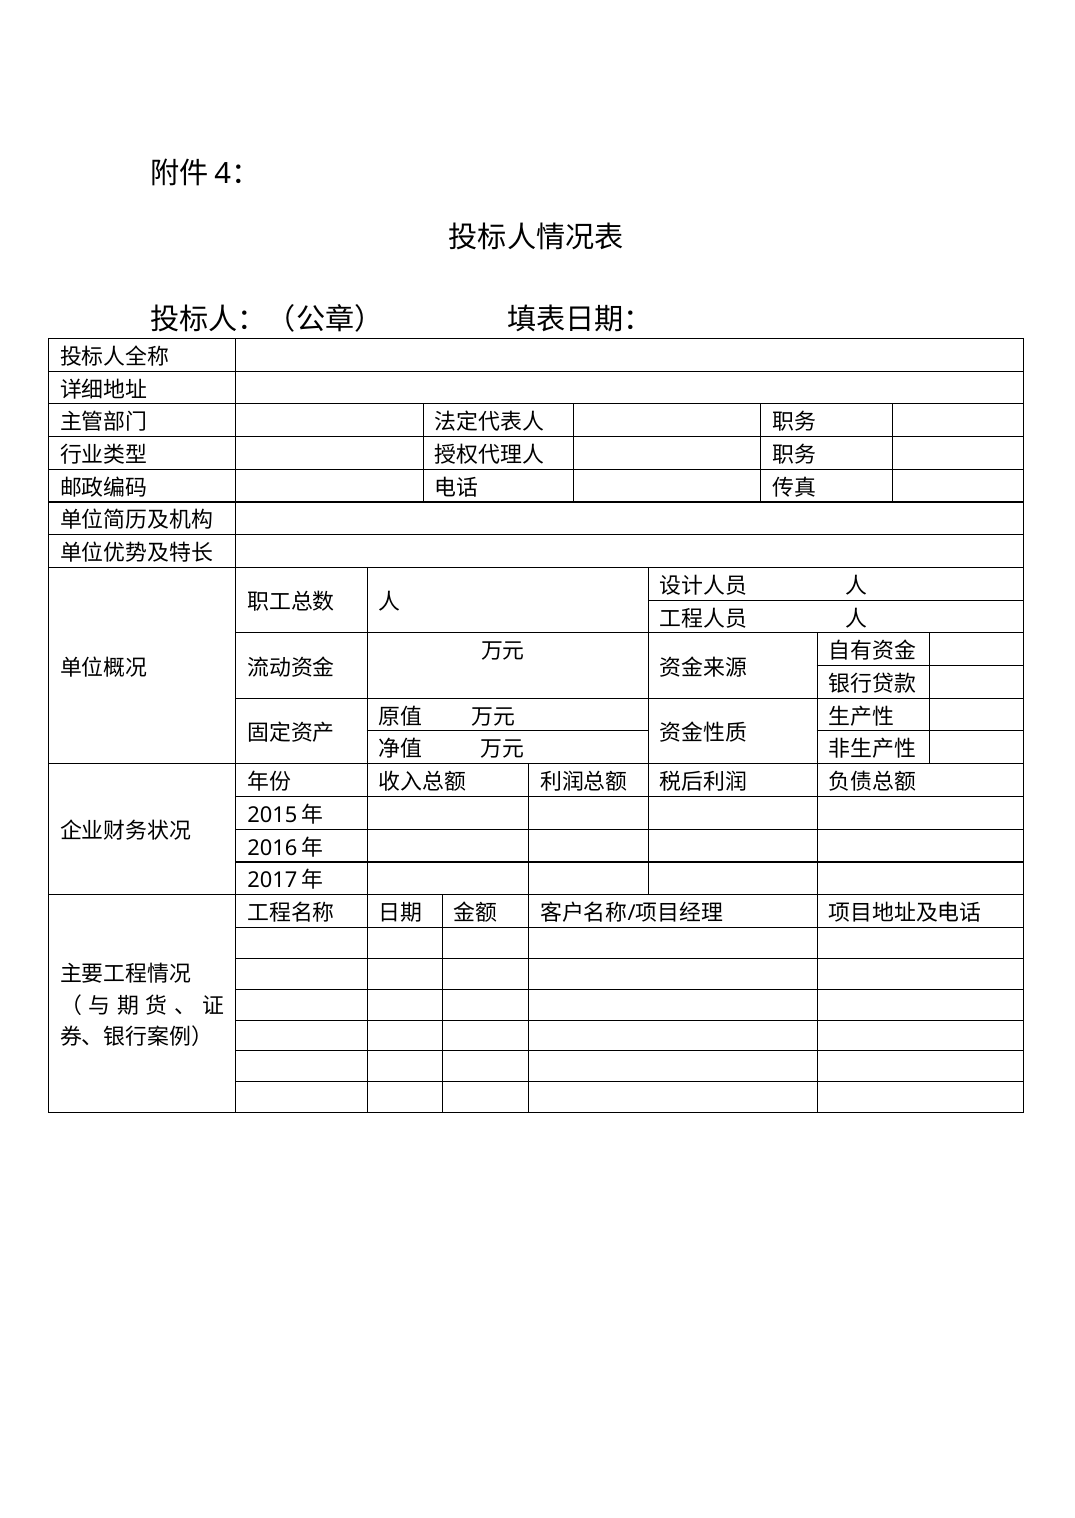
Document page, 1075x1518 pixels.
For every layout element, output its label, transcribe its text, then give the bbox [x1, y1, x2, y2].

table_cell 万元 [368, 633, 648, 698]
table_cell 2016年 [236, 830, 367, 861]
table_cell [574, 437, 760, 469]
table_cell 原值 万元 [368, 699, 648, 730]
table_cell [236, 928, 367, 958]
table_cell [930, 633, 1023, 665]
table_cell 电话 [424, 470, 573, 501]
text 附件4： [150, 150, 922, 192]
table_cell [649, 830, 817, 861]
table_cell 法定代表人 [424, 404, 573, 436]
table_cell [818, 990, 1023, 1019]
table_cell [529, 797, 648, 828]
table_cell 固定资产 [236, 699, 367, 763]
table_cell 净值 万元 [368, 731, 648, 763]
table_cell [236, 990, 367, 1019]
table_cell 资金性质 [649, 699, 817, 763]
table_cell 2017年 [236, 863, 367, 894]
table_cell [529, 959, 817, 989]
table_cell [368, 928, 442, 958]
table_cell [236, 404, 423, 436]
table_cell 职务 [761, 437, 892, 469]
table_cell [818, 863, 1023, 894]
table_cell 项目地址及电话 [818, 895, 1023, 927]
table_cell [368, 990, 442, 1019]
table_cell [529, 990, 817, 1019]
table_cell [368, 959, 442, 989]
table_cell 主管部门 [49, 404, 235, 436]
table_cell 单位优势及特长 [49, 535, 235, 567]
table_header 投标人全称 [49, 339, 235, 371]
table_cell 职工总数 [236, 568, 367, 632]
table_cell 日期 [368, 895, 442, 927]
table_cell 主要工程情况 （与期货、证券、银行案例） [49, 895, 235, 1112]
table_cell [236, 959, 367, 989]
table_cell [236, 1051, 367, 1081]
table_cell [368, 1082, 442, 1112]
table_cell 单位简历及机构 [49, 503, 235, 534]
table_cell [443, 959, 528, 989]
table_cell 负债总额 [818, 764, 1023, 796]
table_cell 非生产性 [818, 731, 929, 763]
table_cell 授权代理人 [424, 437, 573, 469]
table_cell 企业财务状况 [49, 764, 235, 894]
table_cell [368, 830, 528, 861]
table_cell [443, 928, 528, 958]
table_cell [893, 437, 1023, 469]
table_cell 工程人员 人 [649, 601, 1023, 632]
table_cell 人 [368, 568, 648, 632]
table_cell 收入总额 [368, 764, 528, 796]
table_cell [818, 1021, 1023, 1050]
table_cell [529, 863, 648, 894]
table_cell [236, 372, 1023, 403]
table_cell [529, 1051, 817, 1081]
table_cell 传真 [761, 470, 892, 501]
table_cell [368, 1051, 442, 1081]
table_cell [443, 1082, 528, 1112]
table_cell 银行贷款 [818, 666, 929, 698]
table_cell [368, 863, 528, 894]
table_cell [649, 797, 817, 828]
table_cell [930, 666, 1023, 698]
table_cell [529, 1082, 817, 1112]
table_cell 2015年 [236, 797, 367, 828]
table_cell [818, 1051, 1023, 1081]
table_cell 行业类型 [49, 437, 235, 469]
table_cell [893, 470, 1023, 501]
table_cell 资金来源 [649, 633, 817, 698]
table_cell [368, 797, 528, 828]
table_cell [818, 830, 1023, 861]
table_cell [529, 928, 817, 958]
table_cell [574, 404, 760, 436]
table_cell [443, 990, 528, 1019]
table_header [236, 339, 1023, 371]
table_cell [368, 1021, 442, 1050]
table_cell [236, 503, 1023, 534]
table_cell 客户名称/项目经理 [529, 895, 817, 927]
table_cell [818, 928, 1023, 958]
table_cell [930, 699, 1023, 730]
table_cell 详细地址 [49, 372, 235, 403]
table_cell 税后利润 [649, 764, 817, 796]
table_cell 邮政编码 [49, 470, 235, 501]
table_cell [236, 1082, 367, 1112]
table_cell 年份 [236, 764, 367, 796]
table_cell [818, 959, 1023, 989]
table_cell [443, 1021, 528, 1050]
table_cell [930, 731, 1023, 763]
table_cell [443, 1051, 528, 1081]
table_cell 生产性 [818, 699, 929, 730]
table_cell 单位概况 [49, 568, 235, 763]
text 投标人情况表 [150, 213, 922, 256]
table_cell [649, 863, 817, 894]
table_cell 利润总额 [529, 764, 648, 796]
table_cell [529, 830, 648, 861]
table_cell [893, 404, 1023, 436]
table_cell 流动资金 [236, 633, 367, 698]
table_cell [236, 437, 423, 469]
table_cell [574, 470, 760, 501]
table_cell [236, 1021, 367, 1050]
table_cell 职务 [761, 404, 892, 436]
table_cell [529, 1021, 817, 1050]
table_cell [236, 535, 1023, 567]
text 投标人：（公章） 填表日期： [150, 296, 922, 338]
table_cell 工程名称 [236, 895, 367, 927]
table_cell [818, 797, 1023, 828]
table_cell 自有资金 [818, 633, 929, 665]
table_cell [236, 470, 423, 501]
table_cell 金额 [443, 895, 528, 927]
table_cell 设计人员 人 [649, 568, 1023, 599]
table_cell [818, 1082, 1023, 1112]
